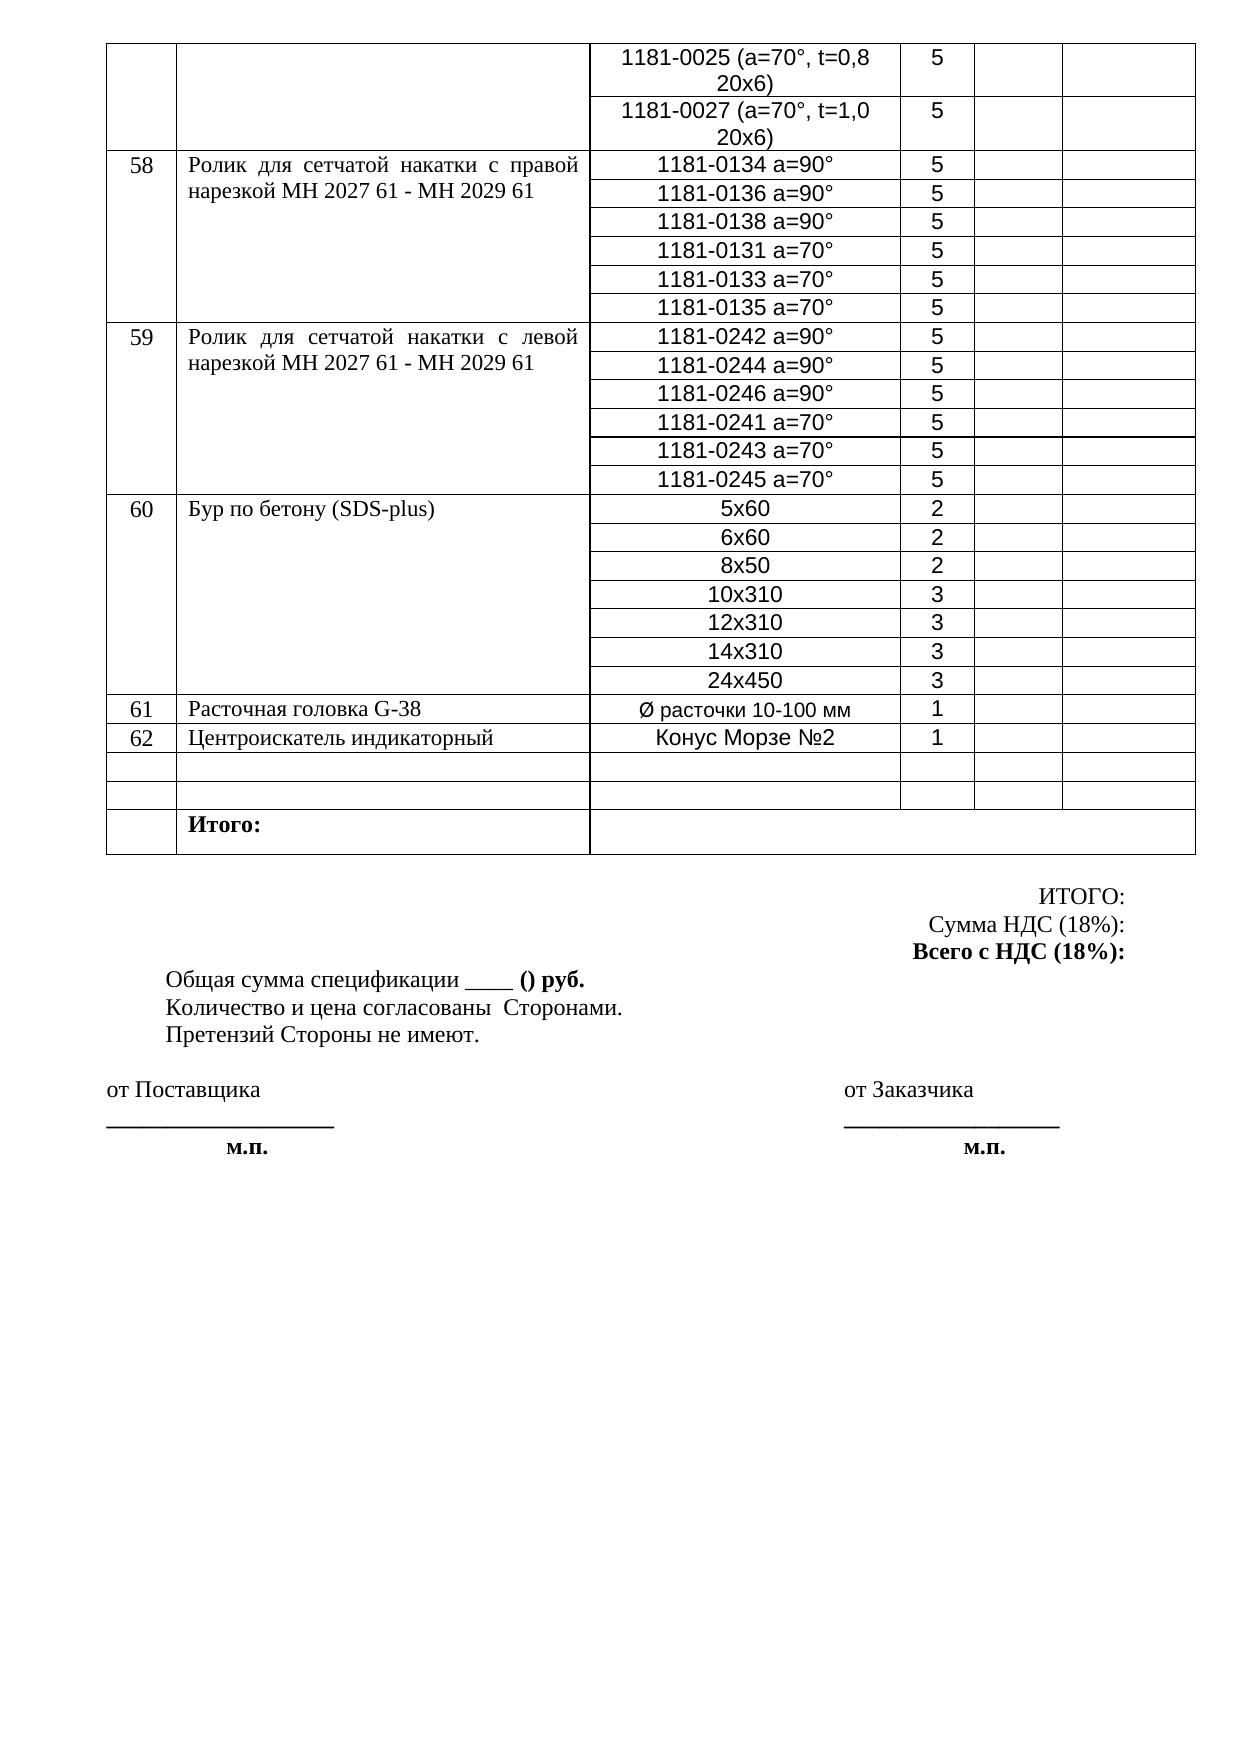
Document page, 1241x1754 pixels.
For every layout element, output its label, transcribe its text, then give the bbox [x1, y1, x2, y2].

table_cell [975, 466, 1062, 494]
table_cell [1063, 581, 1195, 608]
table_cell [975, 724, 1062, 752]
table_cell 14х310 [591, 638, 900, 666]
table_cell 5 [901, 266, 974, 293]
table_cell [177, 782, 589, 809]
table_cell [1063, 294, 1195, 322]
table_cell [1063, 409, 1195, 436]
table_cell 1181-0131 а=70° [591, 237, 900, 264]
table_cell 60 [107, 495, 176, 694]
table_cell [975, 44, 1062, 96]
table_cell [975, 638, 1062, 666]
table_cell [1063, 495, 1195, 522]
table_cell [1063, 97, 1195, 150]
table_cell [975, 438, 1062, 465]
table_cell [1063, 667, 1195, 694]
text от Поставщика от Заказчика [106, 1075, 1125, 1102]
table_cell [975, 552, 1062, 580]
table_cell Ролик для сетчатой накатки с левой нарезкой МН 2027 61 - МН 2029 61 [177, 323, 589, 494]
table_cell 5 [901, 180, 974, 207]
table_cell [901, 782, 974, 809]
table_cell 1 [901, 724, 974, 752]
table_cell 1181-0025 (a=70°, t=0,8 20x6) [591, 44, 900, 96]
table_cell 24х450 [591, 667, 900, 694]
table_cell 1181-0243 а=70° [591, 438, 900, 465]
table_cell [1063, 180, 1195, 207]
table_cell [1063, 44, 1195, 96]
table_cell 1181-0138 а=90° [591, 208, 900, 236]
table_cell 5 [901, 438, 974, 465]
table_cell [177, 753, 589, 781]
table_cell [1063, 782, 1195, 809]
table_cell 1181-0135 а=70° [591, 294, 900, 322]
table_cell 1181-0242 а=90° [591, 323, 900, 351]
table_cell Конус Морзе №2 [591, 724, 900, 752]
table_cell 2 [901, 524, 974, 551]
table_cell [1063, 323, 1195, 351]
table_cell 59 [107, 323, 176, 494]
table_cell 3 [901, 638, 974, 666]
table_cell 1 [901, 695, 974, 723]
table_cell [975, 609, 1062, 637]
table_cell 1181-0245 а=70° [591, 466, 900, 494]
table_cell [1063, 524, 1195, 551]
table_cell 5 [901, 466, 974, 494]
table_cell 58 [107, 151, 176, 322]
table_cell 5 [901, 208, 974, 236]
table_cell [1063, 753, 1195, 781]
table_cell 5 [901, 97, 974, 150]
table_cell 5 [901, 380, 974, 408]
table_cell [975, 266, 1062, 293]
table_cell [107, 782, 176, 809]
table_cell [975, 695, 1062, 723]
table_cell [901, 753, 974, 781]
table_cell [975, 409, 1062, 436]
table_cell [975, 323, 1062, 351]
table_cell 2 [901, 552, 974, 580]
table_cell 1181-0136 а=90° [591, 180, 900, 207]
table_cell 5 [901, 44, 974, 96]
table_cell 1181-0244 а=90° [591, 352, 900, 379]
table_cell [1063, 208, 1195, 236]
text ___________________ __________________ [106, 1102, 1125, 1130]
table_cell 10х310 [591, 581, 900, 608]
table_cell [975, 237, 1062, 264]
text Общая сумма спецификации ____ () руб. [106, 965, 1125, 992]
table_cell 2 [901, 495, 974, 522]
table_cell [975, 380, 1062, 408]
table_cell 5 [901, 151, 974, 179]
table_cell 3 [901, 667, 974, 694]
text ИТОГО: [106, 882, 1125, 910]
table_cell [975, 97, 1062, 150]
table_cell [1063, 466, 1195, 494]
table_cell 5 [901, 237, 974, 264]
table_cell 1181-0027 (a=70°, t=1,0 20x6) [591, 97, 900, 150]
table_cell 6х60 [591, 524, 900, 551]
table_cell [1063, 266, 1195, 293]
table_cell [1063, 609, 1195, 637]
table_cell 5х60 [591, 495, 900, 522]
table_cell [1063, 380, 1195, 408]
text Количество и цена согласованы Сторонами. [106, 992, 1125, 1020]
text Всего с НДС (18%): [106, 937, 1125, 965]
table_cell 62 [107, 724, 176, 752]
table_cell Ролик для сетчатой накатки с правой нарезкой МН 2027 61 - МН 2029 61 [177, 151, 589, 322]
table_cell [1063, 237, 1195, 264]
table_cell [1063, 724, 1195, 752]
table_cell [975, 180, 1062, 207]
text м.п. м.п. [106, 1132, 1125, 1160]
table_cell Расточная головка G-38 [177, 695, 589, 723]
table_cell 1181-0133 а=70° [591, 266, 900, 293]
table_cell [1063, 638, 1195, 666]
table_cell 3 [901, 609, 974, 637]
table_cell [975, 495, 1062, 522]
table_cell [107, 753, 176, 781]
table_cell 1181-0241 а=70° [591, 409, 900, 436]
table_cell 61 [107, 695, 176, 723]
table_cell Ø расточки 10-100 мм [591, 695, 900, 723]
table_cell [591, 810, 1195, 853]
table_cell Итого: [177, 810, 589, 853]
table_cell Центроискатель индикаторный [177, 724, 589, 752]
table_cell [107, 810, 176, 853]
table_cell [591, 782, 900, 809]
table_cell 1181-0246 а=90° [591, 380, 900, 408]
table_cell [975, 753, 1062, 781]
table_cell Бур по бетону (SDS-plus) [177, 495, 589, 694]
table_cell [975, 581, 1062, 608]
table_cell 5 [901, 323, 974, 351]
table_cell [1063, 695, 1195, 723]
table_cell [975, 667, 1062, 694]
table_cell [975, 782, 1062, 809]
table_cell 8х50 [591, 552, 900, 580]
table_cell [975, 151, 1062, 179]
table_cell 5 [901, 294, 974, 322]
table_cell [975, 352, 1062, 379]
table_cell [975, 294, 1062, 322]
table_cell 1181-0134 а=90° [591, 151, 900, 179]
table_cell [975, 524, 1062, 551]
text Сумма НДС (18%): [106, 910, 1125, 937]
table_cell 3 [901, 581, 974, 608]
table_cell [1063, 438, 1195, 465]
table_cell 5 [901, 409, 974, 436]
table_cell [975, 208, 1062, 236]
text Претензий Стороны не имеют. [106, 1020, 1125, 1048]
table_cell [1063, 352, 1195, 379]
table_cell 5 [901, 352, 974, 379]
table_cell [591, 753, 900, 781]
table_cell [1063, 552, 1195, 580]
table_cell [1063, 151, 1195, 179]
table_cell 12х310 [591, 609, 900, 637]
